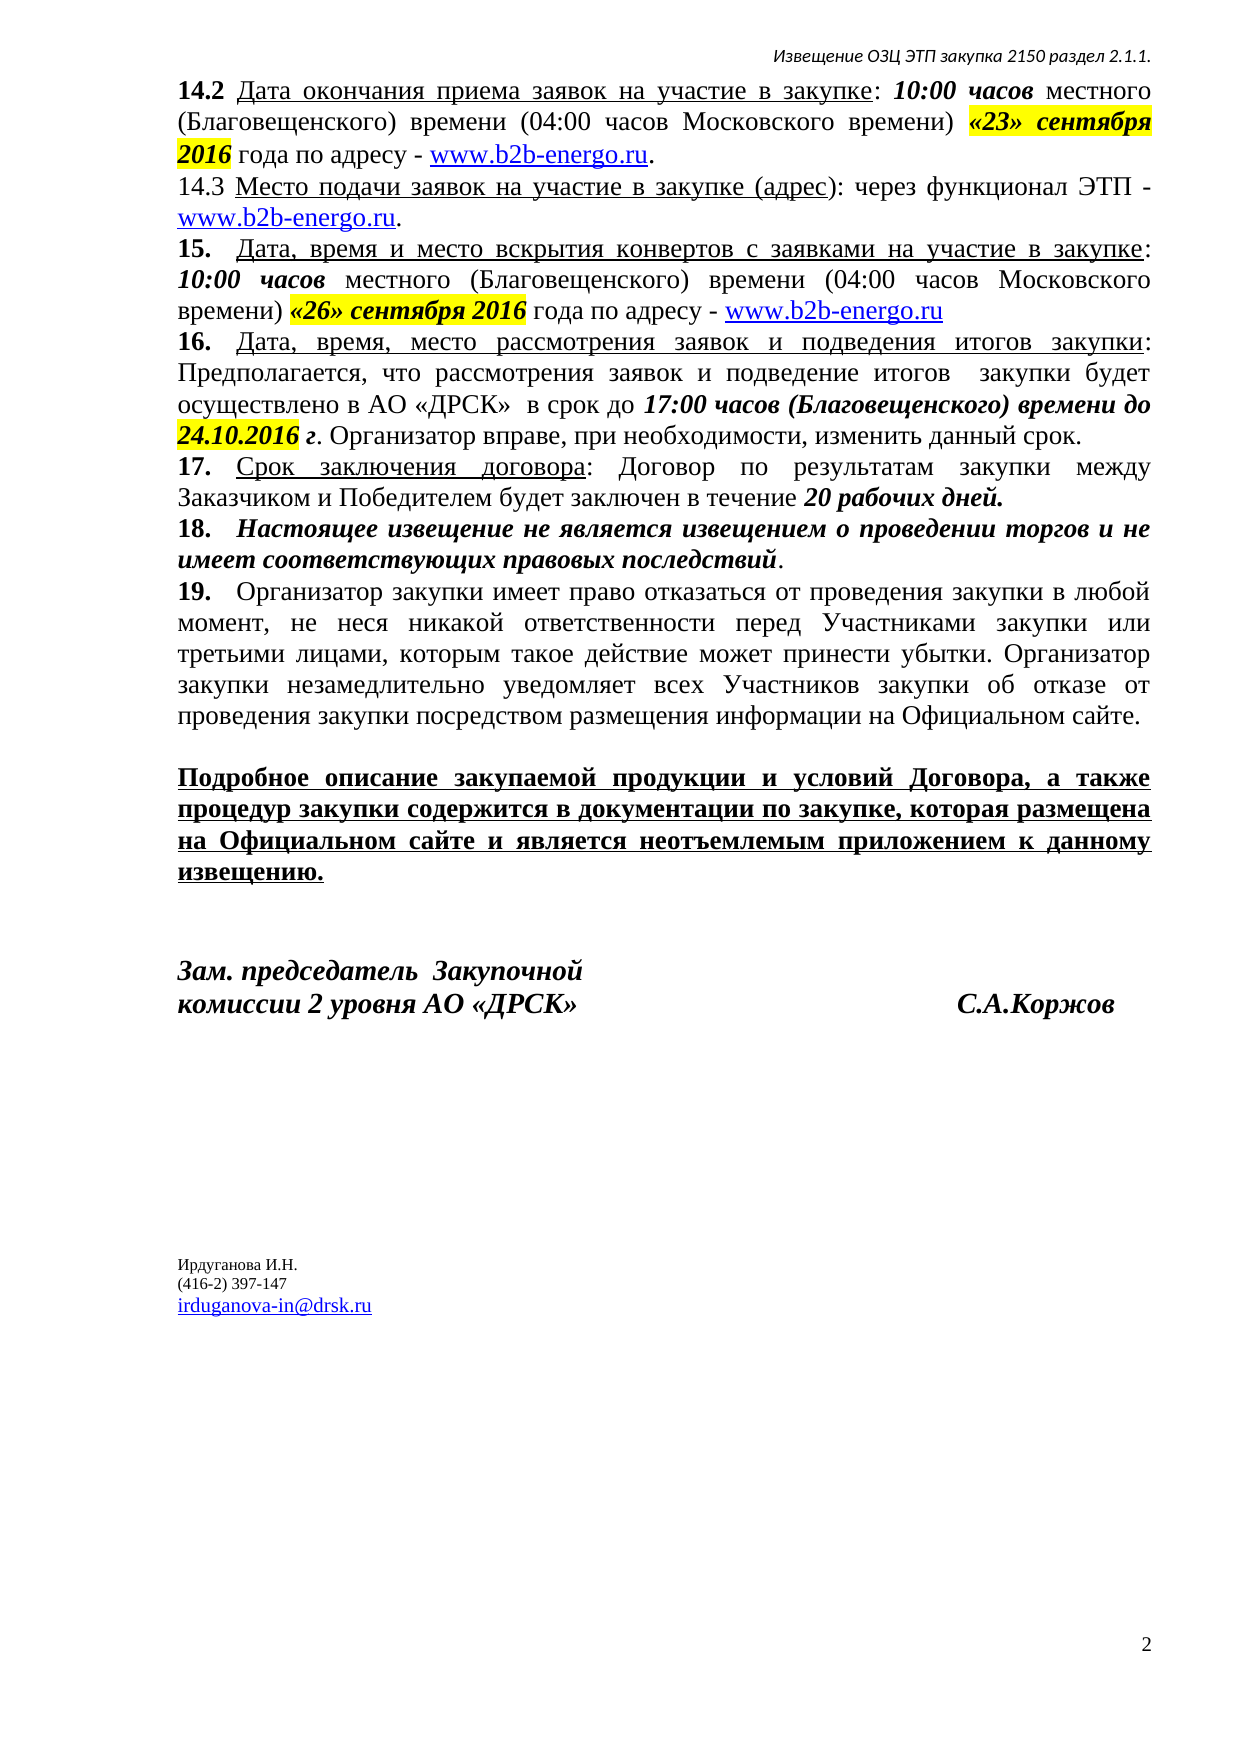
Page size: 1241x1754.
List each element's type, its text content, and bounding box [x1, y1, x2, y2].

list 14.3 Место подачи заявок на участие в закупке (адрес): через функционал ЭТП - www.b2b-energo.ru. [177, 170, 1152, 232]
list Дата, время, место рассмотрения заявок и подведения итогов закупки: Предполагается, что рассмотрения заявок и подведение итогов закупки будет осуществлено в АО «ДРСК» в срок до 17:00 часов (Благовещенского) времени до 24.10.2016 г. Организатор вправе, при необходимости, изменить данный срок. [177, 325, 1152, 450]
text (416-2) 397-147 [177, 1274, 1152, 1293]
text Ирдуганова И.Н. [177, 1255, 1152, 1274]
text комиссии 2 уровня АО «ДРСК» С.А.Коржов [177, 987, 1152, 1020]
text irduganova-in@drsk.ru [177, 1293, 1152, 1317]
text Подробное описание закупаемой продукции и условий Договора, а также процедур закупки содержится в документации по закупке, которая размещена на Официальном сайте и является неотъемлемым приложением к данному извещению. [177, 852, 1152, 886]
list 14.2 Дата окончания приема заявок на участие в закупке: 10:00 часов местного (Благовещенского) времени (04:00 часов Московского времени) «23» сентября 2016 года по адресу - www.b2b-energo.ru. [177, 74, 1152, 170]
text Зам. председатель Закупочной [177, 953, 1152, 987]
list Организатор закупки имеет право отказаться от проведения закупки в любой момент, не неся никакой ответственности перед Участниками закупки или третьими лицами, которым такое действие может принести убытки. Организатор закупки незамедлительно уведомляет всех Участников закупки об отказе от проведения закупки посредством размещения информации на Официальном сайте. [177, 574, 1152, 730]
text Подробное описание закупаемой продукции и условий Договора, а также процедур закупки содержится в документации по закупке, которая размещена на Официальном сайте и является неотъемлемым приложением к данному извещению. [177, 821, 1152, 851]
text Подробное описание закупаемой продукции и условий Договора, а также процедур закупки содержится в документации по закупке, которая размещена на Официальном сайте и является неотъемлемым приложением к данному извещению. [177, 761, 1152, 820]
list Дата, время и место вскрытия конвертов с заявками на участие в закупке: 10:00 часов местного (Благовещенского) времени (04:00 часов Московского времени) «26» сентября 2016 года по адресу - www.b2b-energo.ru [177, 232, 1152, 325]
list Срок заключения договора: Договор по результатам закупки между Заказчиком и Победителем будет заключен в течение 20 рабочих дней. [177, 450, 1152, 512]
list Настоящее извещение не является извещением о проведении торгов и не имеет соответствующих правовых последствий. [177, 512, 1152, 574]
